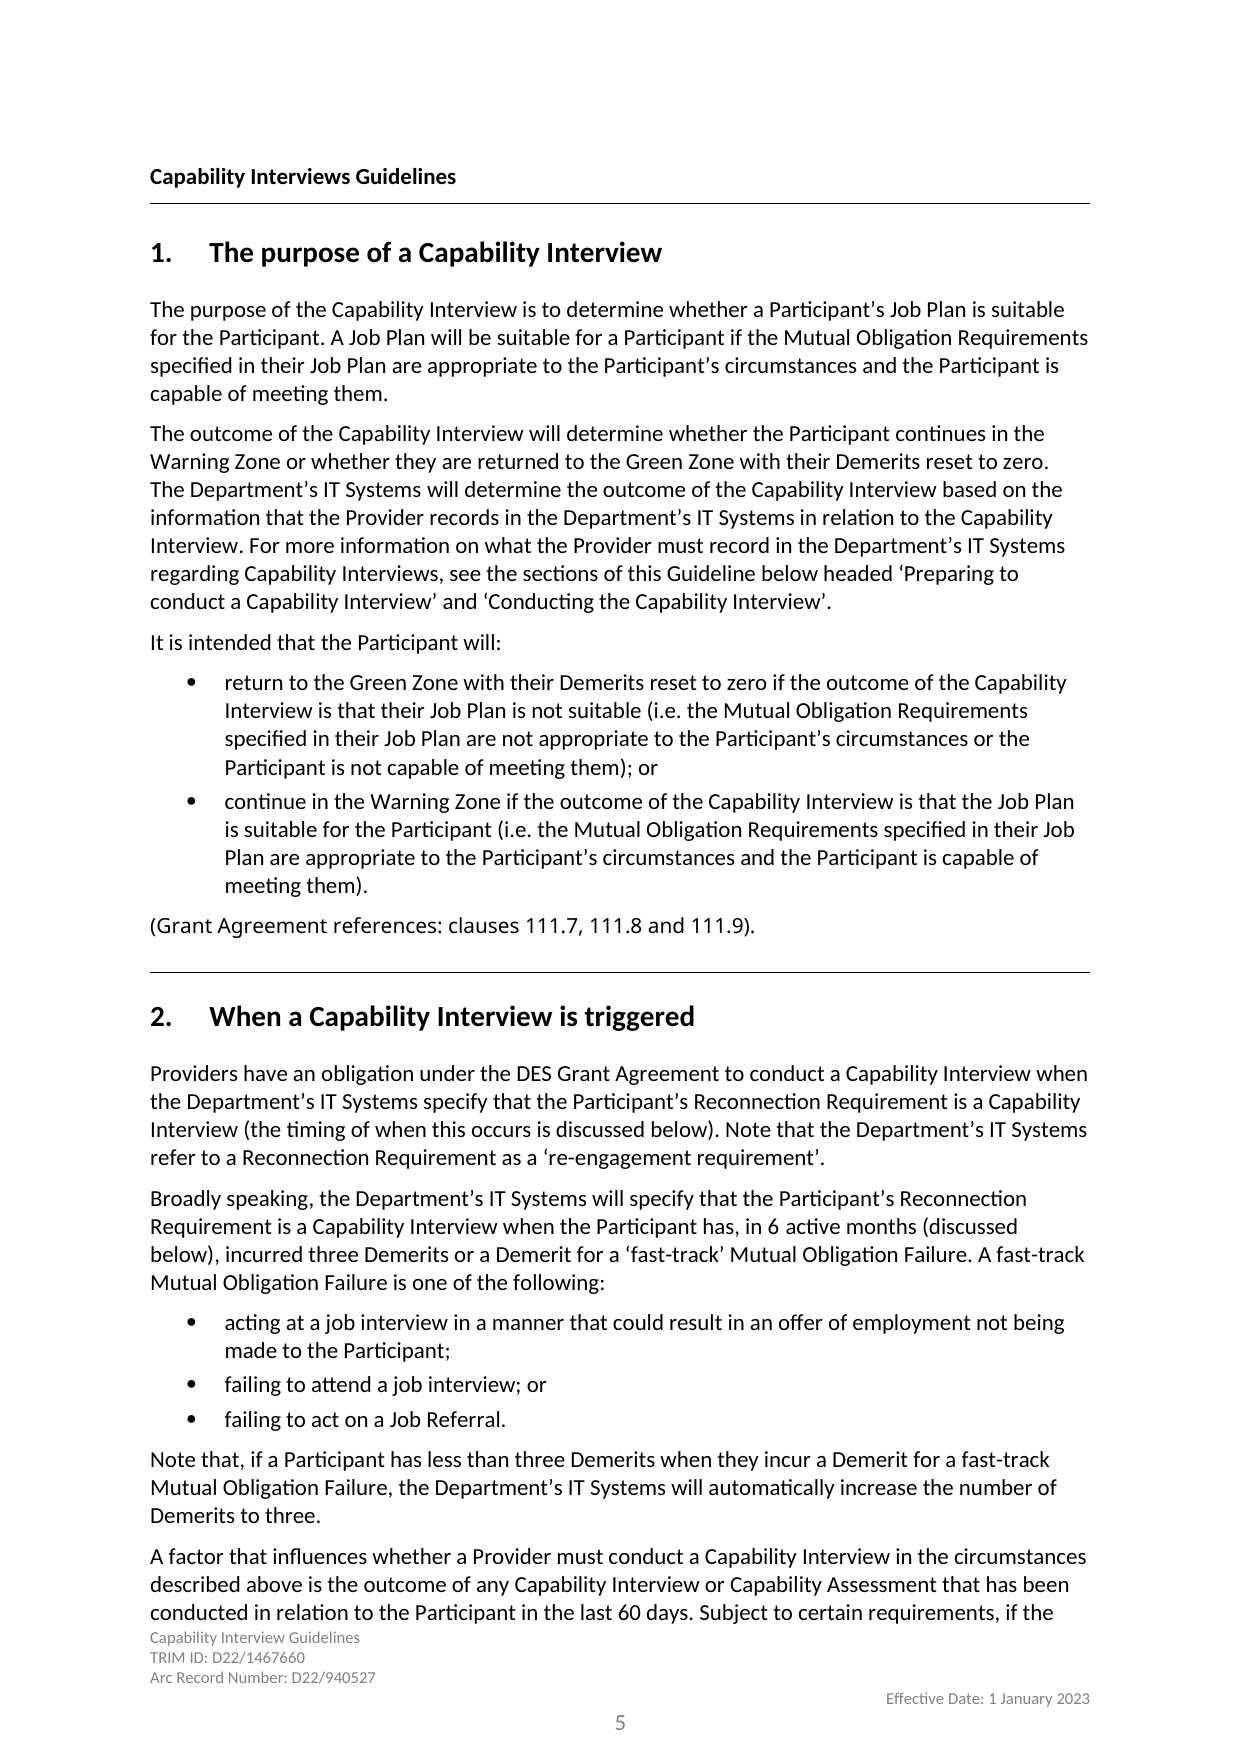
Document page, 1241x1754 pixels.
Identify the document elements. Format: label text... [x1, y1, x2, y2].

text (Grant Agreement references: clauses 111.7, 111.8 and 111.9). [150, 911, 1090, 940]
list acting at a job interview in a manner that could result in an offer of employment not being made to the Participant; [187, 1308, 1090, 1364]
subtitle When a Capability Interview is triggered [150, 998, 1090, 1034]
text It is intended that the Participant will: [150, 628, 1090, 656]
text Broadly speaking, the Department’s IT Systems will specify that the Participant’s Reconnection Requirement is a Capability Interview when the Participant has, in 6 active months (discussed below), incurred three Demerits or a Demerit for a ‘fast-track’ Mutual Obligation Failure. A fast-track Mutual Obligation Failure is one of the following: [150, 1184, 1090, 1296]
text Providers have an obligation under the DES Grant Agreement to conduct a Capability Interview when the Department’s IT Systems specify that the Participant’s Reconnection Requirement is a Capability Interview (the timing of when this occurs is discussed below). Note that the Department’s IT Systems refer to a Reconnection Requirement as a ‘re-engagement requirement’. [150, 1059, 1090, 1171]
list failing to attend a job interview; or [187, 1371, 1090, 1399]
subtitle The purpose of a Capability Interview [150, 234, 1090, 270]
text The purpose of the Capability Interview is to determine whether a Participant’s Job Plan is suitable for the Participant. A Job Plan will be suitable for a Participant if the Mutual Obligation Requirements specified in their Job Plan are appropriate to the Participant’s circumstances and the Participant is capable of meeting them. [150, 295, 1090, 407]
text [150, 1542, 1090, 1626]
list continue in the Warning Zone if the outcome of the Capability Interview is that the Job Plan is suitable for the Participant (i.e. the Mutual Obligation Requirements specified in their Job Plan are appropriate to the Participant’s circumstances and the Participant is capable of meeting them). [187, 787, 1090, 899]
list failing to act on a Job Referral. [187, 1405, 1090, 1433]
text Capability Interviews Guidelines [150, 162, 1090, 191]
list return to the Green Zone with their Demerits reset to zero if the outcome of the Capability Interview is that their Job Plan is not suitable (i.e. the Mutual Obligation Requirements specified in their Job Plan are not appropriate to the Participant’s circumstances or the Participant is not capable of meeting them); or [187, 668, 1090, 781]
text Note that, if a Participant has less than three Demerits when they incur a Demerit for a fast-track Mutual Obligation Failure, the Department’s IT Systems will automatically increase the number of Demerits to three. [150, 1445, 1090, 1529]
text The outcome of the Capability Interview will determine whether the Participant continues in the Warning Zone or whether they are returned to the Green Zone with their Demerits reset to zero. The Department’s IT Systems will determine the outcome of the Capability Interview based on the information that the Provider records in the Department’s IT Systems in relation to the Capability Interview. For more information on what the Provider must record in the Department’s IT Systems regarding Capability Interviews, see the sections of this Guideline below headed ‘Preparing to conduct a Capability Interview’ and ‘Conducting the Capability Interview’. [150, 419, 1090, 616]
